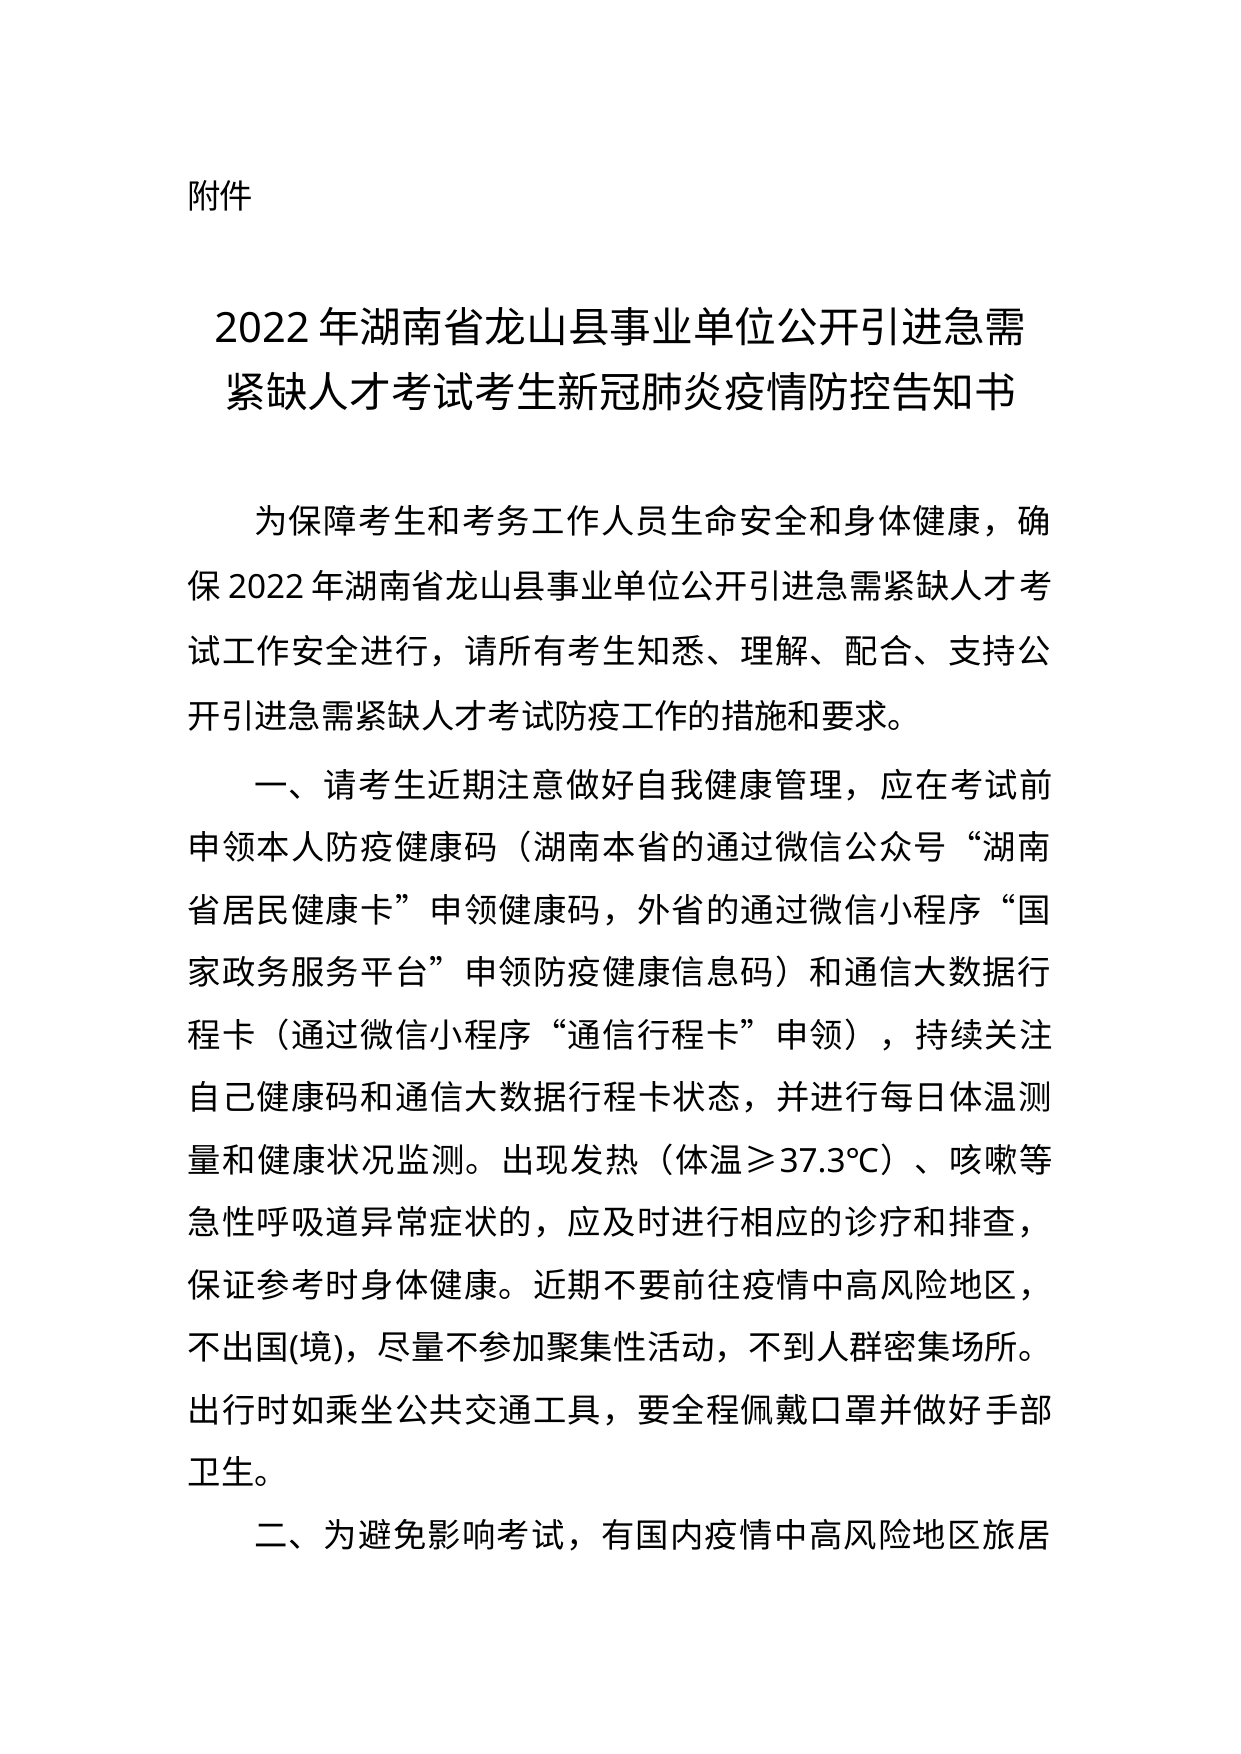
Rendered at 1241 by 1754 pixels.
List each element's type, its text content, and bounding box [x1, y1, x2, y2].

text 紧缺人才考试考生新冠肺炎疫情防控告知书 [187, 357, 1053, 422]
text 一、请考生近期注意做好自我健康管理，应在考试前申领本人防疫健康码（湖南本省的通过微信公众号“湖南省居民健康卡”申领健康码，外省的通过微信小程序“国家政务服务平台”申领防疫健康信息码）和通信大数据行程卡（通过微信小程序“通信行程卡”申领），持续关注自己健康码和通信大数据行程卡状态，并进行每日体温测量和健康状况监测。出现发热（体温≥37.3℃）、咳嗽等急性呼吸道异常症状的，应及时进行相应的诊疗和排查，保证参考时身体健康。近期不要前往疫情中高风险地区，不出国(境)，尽量不参加聚集性活动，不到人群密集场所。出行时如乘坐公共交通工具，要全程佩戴口罩并做好手部卫生。 [187, 747, 1053, 1497]
text 附件 [187, 162, 1053, 227]
text 2022年湖南省龙山县事业单位公开引进急需 [187, 292, 1053, 357]
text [187, 1497, 1053, 1559]
text 为保障考生和考务工作人员生命安全和身体健康，确保2022年湖南省龙山县事业单位公开引进急需紧缺人才考试工作安全进行，请所有考生知悉、理解、配合、支持公开引进急需紧缺人才考试防疫工作的措施和要求。 [187, 487, 1053, 747]
